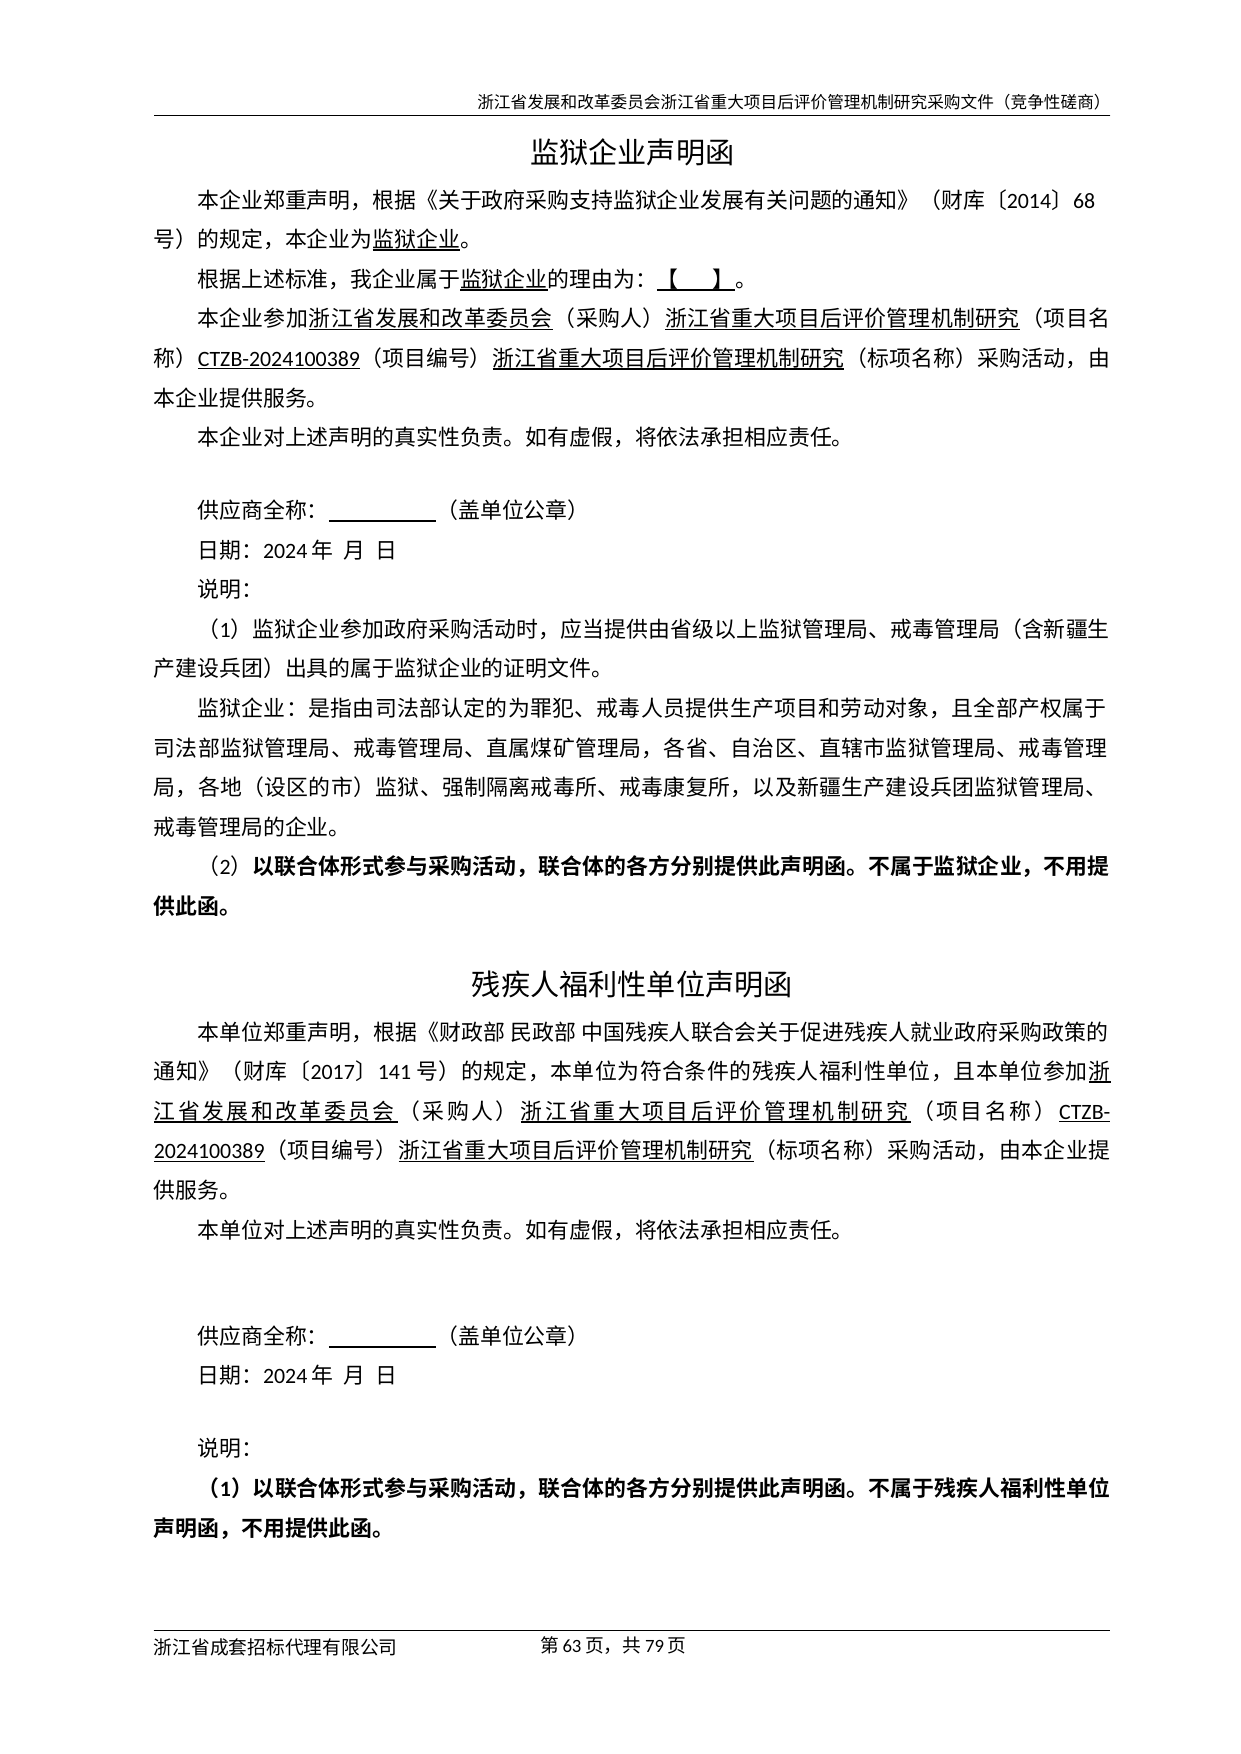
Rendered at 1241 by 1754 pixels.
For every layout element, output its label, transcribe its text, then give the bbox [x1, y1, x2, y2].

text 本企业参加浙江省发展和改革委员会（采购人）浙江省重大项目后评价管理机制研究（项目名称）CTZB-2024100389（项目编号）浙江省重大项目后评价管理机制研究（标项名称）采购活动，由本企业提供服务。 [153, 301, 1110, 412]
text （1）以联合体形式参与采购活动，联合体的各方分别提供此声明函。不属于残疾人福利性单位声明函，不用提供此函。 [153, 1471, 1110, 1542]
text （2）以联合体形式参与采购活动，联合体的各方分别提供此声明函。不属于监狱企业，不用提供此函。 [153, 849, 1110, 921]
text 说明： [153, 572, 1110, 604]
text 日期：2024年 月 日 [153, 533, 1110, 564]
text （1）监狱企业参加政府采购活动时，应当提供由省级以上监狱管理局、戒毒管理局（含新疆生产建设兵团）出具的属于监狱企业的证明文件。 [153, 612, 1110, 683]
text 残疾人福利性单位声明函 [153, 962, 1110, 1004]
text 监狱企业声明函 [153, 130, 1110, 172]
text 根据上述标准，我企业属于监狱企业的理由为：【 】。 [153, 262, 1110, 293]
text 本企业郑重声明，根据《关于政府采购支持监狱企业发展有关问题的通知》（财库〔2014〕68号）的规定，本企业为监狱企业。 [153, 183, 1110, 254]
text 本单位对上述声明的真实性负责。如有虚假，将依法承担相应责任。 [153, 1213, 1110, 1244]
text 本企业对上述声明的真实性负责。如有虚假，将依法承担相应责任。 [153, 420, 1110, 452]
text 监狱企业：是指由司法部认定的为罪犯、戒毒人员提供生产项目和劳动对象，且全部产权属于司法部监狱管理局、戒毒管理局、直属煤矿管理局，各省、自治区、直辖市监狱管理局、戒毒管理局，各地（设区的市）监狱、强制隔离戒毒所、戒毒康复所，以及新疆生产建设兵团监狱管理局、戒毒管理局的企业。 [153, 691, 1110, 841]
text 说明： [153, 1431, 1110, 1463]
text 本单位郑重声明，根据《财政部 民政部 中国残疾人联合会关于促进残疾人就业政府采购政策的通知》（财库〔2017〕141号）的规定，本单位为符合条件的残疾人福利性单位，且本单位参加浙江省发展和改革委员会（采购人）浙江省重大项目后评价管理机制研究（项目名称）CTZB-2024100389（项目编号）浙江省重大项目后评价管理机制研究（标项名称）采购活动，由本企业提供服务。 [153, 1015, 1110, 1205]
text 日期：2024年 月 日 [153, 1358, 1110, 1390]
text 供应商全称： （盖单位公章） [153, 1319, 1110, 1351]
text 供应商全称： （盖单位公章） [153, 493, 1110, 525]
